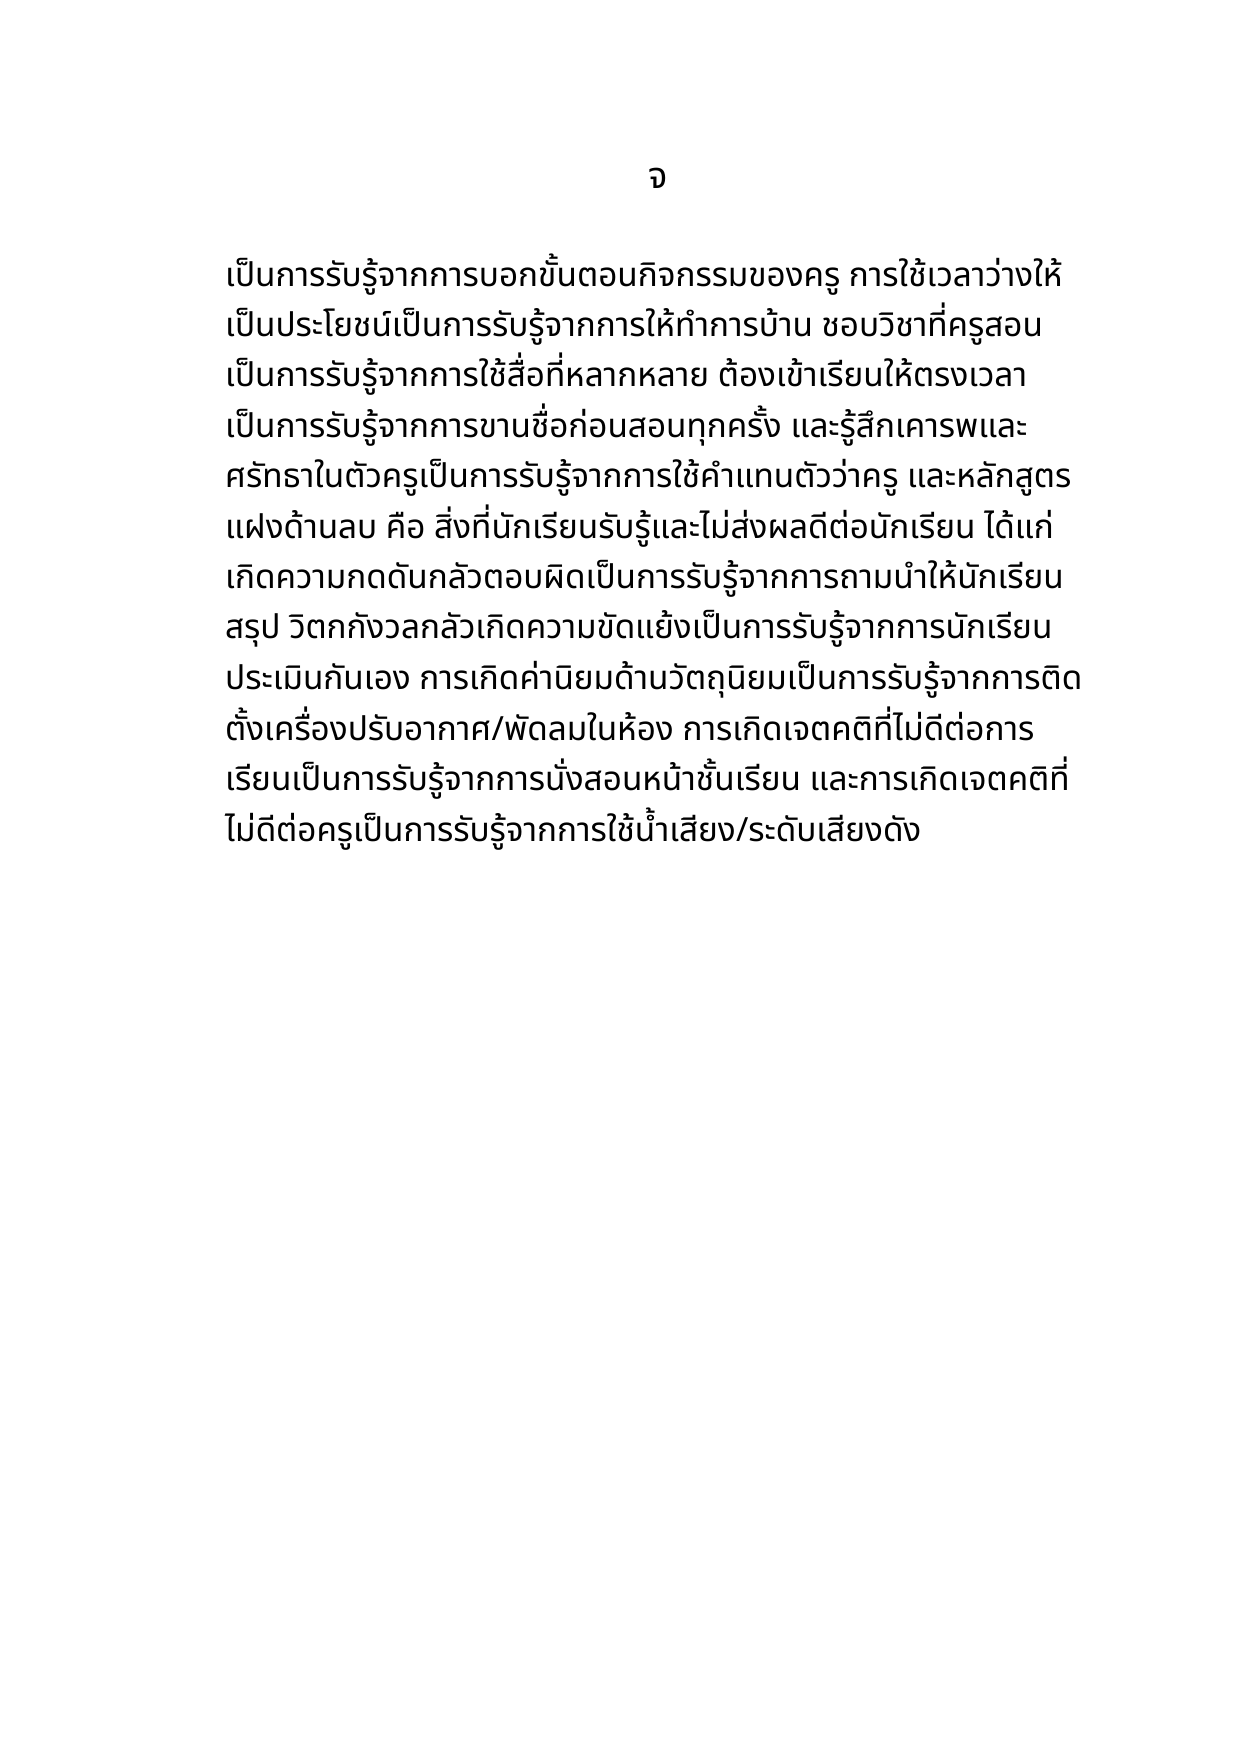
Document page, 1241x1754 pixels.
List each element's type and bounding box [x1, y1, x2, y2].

text [225, 251, 1090, 856]
